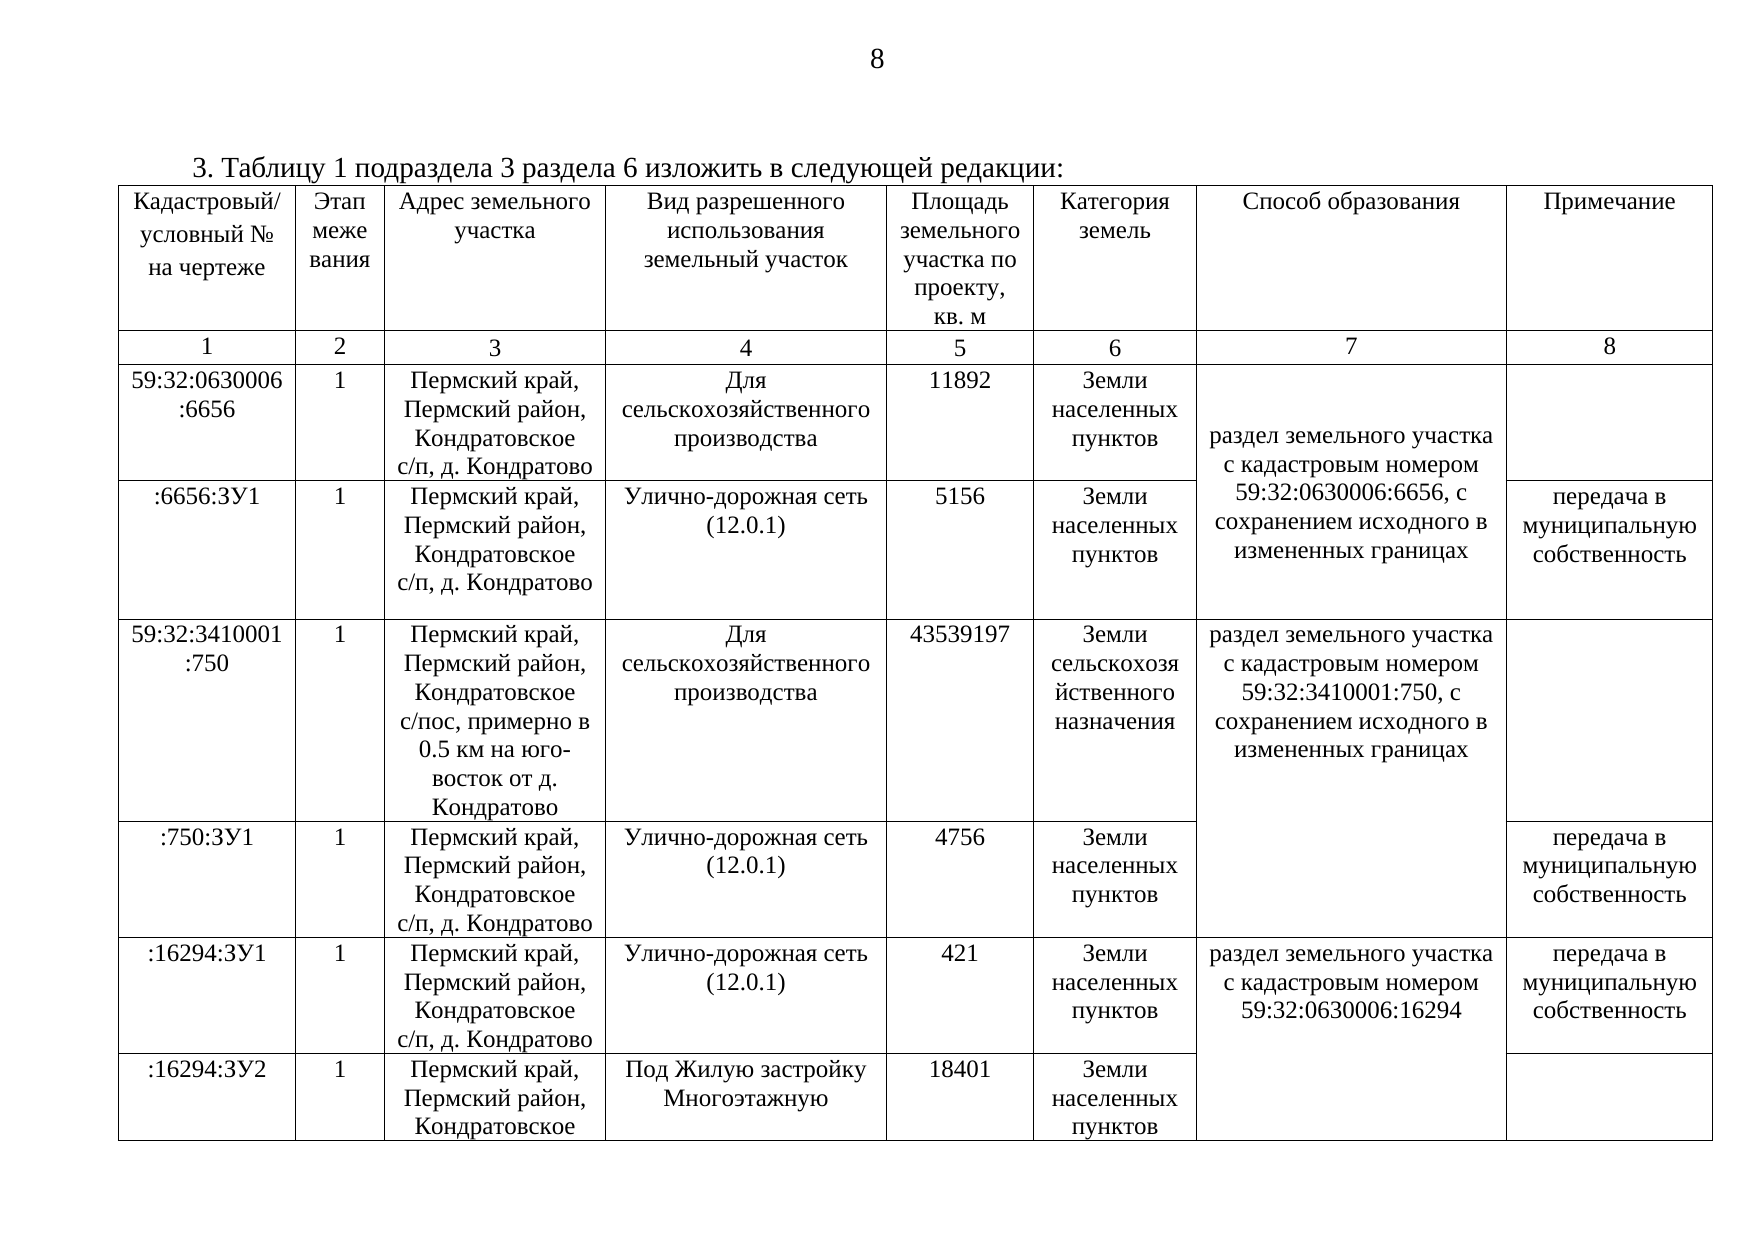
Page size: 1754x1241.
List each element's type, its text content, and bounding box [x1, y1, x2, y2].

table_cell 1 [296, 938, 384, 1053]
table_header Адрес земельного участка [385, 186, 605, 330]
table_header Площадь земельного участка по проекту, кв. м [887, 186, 1033, 330]
table_cell :750:ЗУ1 [119, 822, 295, 937]
table_cell :16294:ЗУ1 [119, 938, 295, 1053]
table_cell Земли населенных пунктов [1034, 938, 1196, 1053]
table_cell [1507, 365, 1712, 480]
table_cell Земли сельскохозяйственного назначения [1034, 620, 1196, 821]
table_cell Для сельскохозяйственного производства [606, 620, 886, 821]
table_cell Улично-дорожная сеть (12.0.1) [606, 938, 886, 1053]
table_cell Пермский край, Пермский район, Кондратовское с/пос, примерно в 0.5 км на юго-восток от д. Кондратово [385, 620, 605, 821]
table_cell Для сельскохозяйственного производства [606, 365, 886, 480]
table_cell 1 [296, 481, 384, 618]
table_cell Улично-дорожная сеть (12.0.1) [606, 481, 886, 618]
table_cell 4756 [887, 822, 1033, 937]
table_cell 18401 [887, 1054, 1033, 1140]
table_header Категория земель [1034, 186, 1196, 330]
table_cell Земли населенных пунктов [1034, 365, 1196, 480]
table_cell Пермский край, Пермский район, Кондратовское с/п, д. Кондратово [385, 481, 605, 618]
table_cell передача в муниципальную собственность [1507, 822, 1712, 937]
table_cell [385, 1054, 605, 1140]
table_cell 1 [119, 331, 295, 364]
table_cell раздел земельного участка с кадастровым номером 59:32:0630006:16294 [1197, 938, 1506, 1140]
table_cell 1 [296, 365, 384, 480]
table_cell 43539197 [887, 620, 1033, 821]
table_cell Земли населенных пунктов [1034, 822, 1196, 937]
table_cell 7 [1197, 331, 1506, 364]
text 3. Таблицу 1 подраздела 3 раздела 6 изложить в следующей редакции: [118, 148, 1636, 185]
table_cell Пермский край, Пермский район, Кондратовское с/п, д. Кондратово [385, 822, 605, 937]
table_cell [385, 938, 605, 1053]
table_cell Улично-дорожная сеть (12.0.1) [606, 822, 886, 937]
table_cell 5156 [887, 481, 1033, 618]
table_cell 59:32:3410001:750 [119, 620, 295, 821]
table_header Этап межевания [296, 186, 384, 330]
table_cell 4 [606, 331, 886, 364]
table_cell передача в муниципальную собственность [1507, 481, 1712, 618]
table_cell 1 [296, 1054, 384, 1140]
table_cell 2 [296, 331, 384, 364]
table_cell 1 [296, 620, 384, 821]
table_header Примечание [1507, 186, 1712, 330]
table_cell 59:32:0630006:6656 [119, 365, 295, 480]
table_cell передача в муниципальную собственность [1507, 938, 1712, 1053]
table_cell [1507, 620, 1712, 821]
table_header Способ образования [1197, 186, 1506, 330]
table_cell раздел земельного участка с кадастровым номером 59:32:3410001:750, с сохранением исходного в измененных границах [1197, 620, 1506, 937]
table_cell Пермский край, Пермский район, Кондратовское с/п, д. Кондратово [385, 365, 605, 480]
table_cell :16294:ЗУ2 [119, 1054, 295, 1140]
table_cell 6 [1034, 331, 1196, 364]
table_cell 11892 [887, 365, 1033, 480]
table_cell [1507, 1054, 1712, 1140]
table_cell Земли населенных пунктов [1034, 481, 1196, 618]
table_cell раздел земельного участка с кадастровым номером 59:32:0630006:6656, с сохранением исходного в измененных границах [1197, 365, 1506, 618]
table_cell 8 [1507, 331, 1712, 364]
table_header Вид разрешенного использования земельный участок [606, 186, 886, 330]
table_cell 1 [296, 822, 384, 937]
table_cell :6656:ЗУ1 [119, 481, 295, 618]
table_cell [606, 1054, 886, 1140]
table_header Кадастровый/условный № на чертеже [119, 186, 295, 330]
table_cell 421 [887, 938, 1033, 1053]
table_cell 3 [385, 331, 605, 364]
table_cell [1034, 1054, 1196, 1140]
table_cell 5 [887, 331, 1033, 364]
